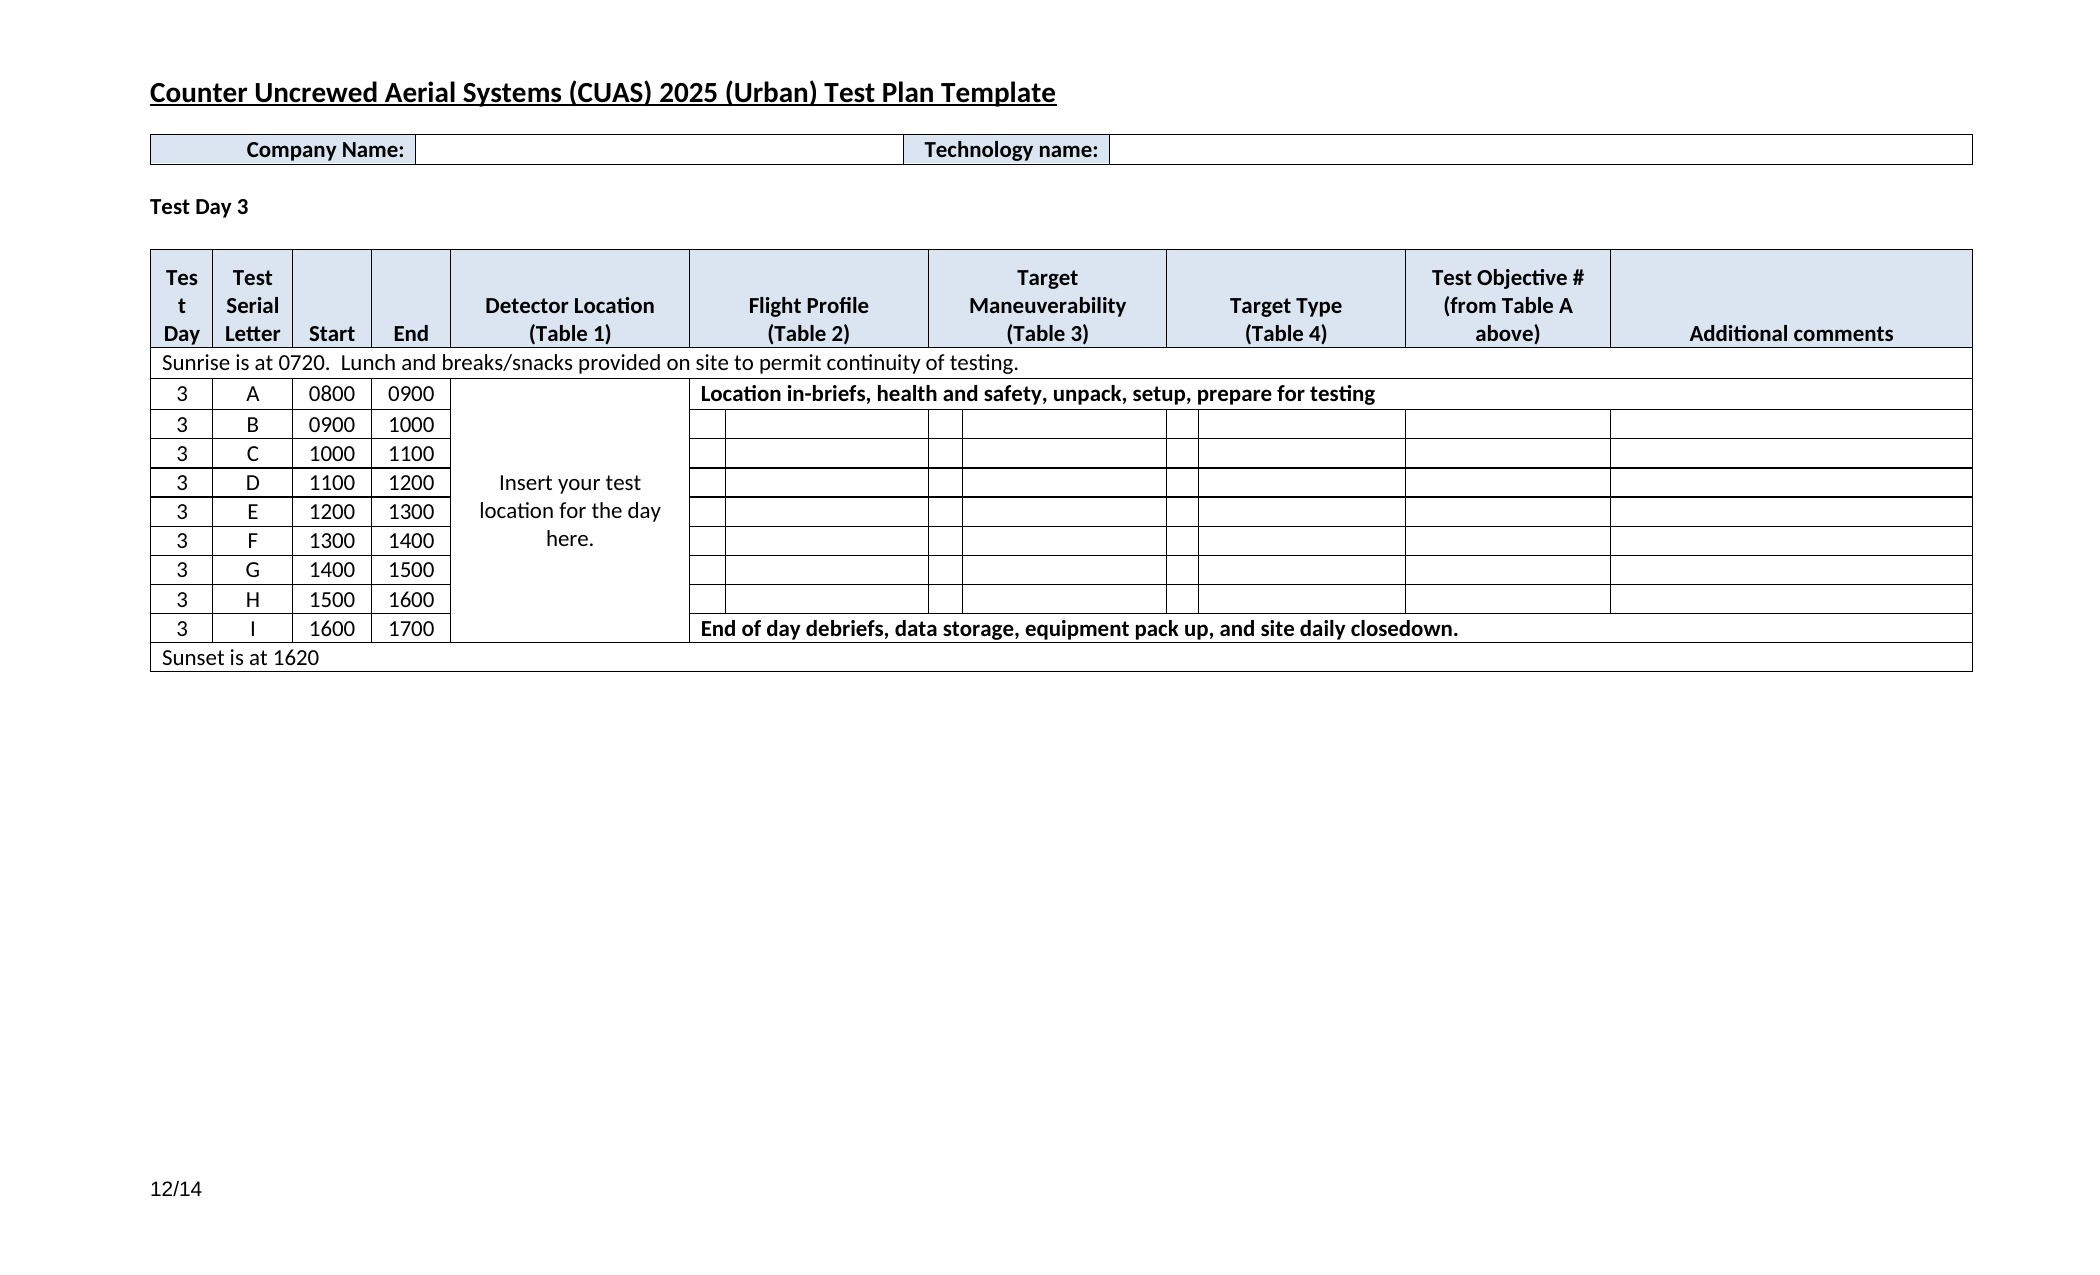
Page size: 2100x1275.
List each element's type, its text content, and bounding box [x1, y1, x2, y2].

table_cell [726, 439, 928, 467]
table_cell [1406, 585, 1610, 613]
table_cell 1500 [372, 556, 450, 584]
table_cell [963, 527, 1166, 554]
table_cell [726, 410, 928, 438]
table_header Target Maneuverability (Table 3) [929, 250, 1166, 347]
table_cell B [213, 410, 292, 438]
table_cell [963, 439, 1166, 467]
table_cell 1700 [372, 614, 450, 642]
table_cell [1199, 469, 1405, 496]
table_cell [726, 585, 928, 613]
table_header Start [293, 250, 371, 347]
table_cell [726, 556, 928, 584]
table_cell 1300 [293, 527, 371, 554]
table_cell [1611, 410, 1972, 438]
table_cell End of day debriefs, data storage, equipment pack up, and site daily closedown. [690, 614, 1972, 642]
table_cell 3 [151, 439, 212, 467]
table_cell [929, 556, 962, 584]
table_cell [1167, 439, 1198, 467]
table_cell 3 [151, 614, 212, 642]
table_cell [1167, 556, 1198, 584]
table_cell [929, 527, 962, 554]
table_cell 0900 [293, 410, 371, 438]
table_cell [1199, 410, 1405, 438]
table_header Flight Profile (Table 2) [690, 250, 928, 347]
table_header End [372, 250, 450, 347]
table_cell [690, 439, 725, 467]
table_cell F [213, 527, 292, 554]
table_cell 1100 [293, 469, 371, 496]
table_cell 1600 [293, 614, 371, 642]
table_cell [963, 556, 1166, 584]
table_cell 1500 [293, 585, 371, 613]
table_cell [1167, 498, 1198, 526]
table_cell [1611, 527, 1972, 554]
table_header Detector Location (Table 1) [451, 250, 689, 347]
table_cell 3 [151, 469, 212, 496]
table_cell [963, 498, 1166, 526]
table_cell [690, 469, 725, 496]
table_cell Sunrise is at 0720. Lunch and breaks/snacks provided on site to permit continuity of testing. [151, 348, 1972, 378]
table_cell Sunset is at 1620 [151, 643, 1972, 671]
table_header Target Type (Table 4) [1167, 250, 1405, 347]
table_cell D [213, 469, 292, 496]
table_cell [690, 585, 725, 613]
table_cell Location in-briefs, health and safety, unpack, setup, prepare for testing [690, 379, 1972, 409]
table_cell 1000 [293, 439, 371, 467]
table_cell [1611, 439, 1972, 467]
table_cell [1406, 439, 1610, 467]
table_cell [1199, 498, 1405, 526]
table_cell [1406, 556, 1610, 584]
table_cell 1400 [293, 556, 371, 584]
table_cell [963, 585, 1166, 613]
table_cell [690, 556, 725, 584]
table_cell 1200 [293, 498, 371, 526]
table_cell G [213, 556, 292, 584]
table_cell [929, 439, 962, 467]
table_cell [929, 469, 962, 496]
table_header Test Day [151, 250, 212, 347]
table_cell [1199, 527, 1405, 554]
table_cell 0800 [293, 379, 371, 409]
table_cell [1611, 585, 1972, 613]
table_cell [1406, 410, 1610, 438]
table_cell [1199, 439, 1405, 467]
table_cell I [213, 614, 292, 642]
table_cell [1167, 585, 1198, 613]
table_cell [1167, 410, 1198, 438]
table_cell [929, 585, 962, 613]
table_cell H [213, 585, 292, 613]
table_cell C [213, 439, 292, 467]
table_cell [1167, 527, 1198, 554]
table_cell [726, 527, 928, 554]
table_cell 1200 [372, 469, 450, 496]
table_cell [1406, 469, 1610, 496]
table_cell 1100 [372, 439, 450, 467]
table_cell [1611, 556, 1972, 584]
table_cell 1000 [372, 410, 450, 438]
table_cell [1611, 498, 1972, 526]
table_cell [1406, 498, 1610, 526]
table_cell 3 [151, 556, 212, 584]
table_header Test Serial Letter [213, 250, 292, 347]
table_header Additional comments [1611, 250, 1972, 347]
table_cell Insert your test location for the day here. [451, 379, 689, 642]
table_cell E [213, 498, 292, 526]
table_cell [690, 498, 725, 526]
table_cell [929, 498, 962, 526]
table_cell 1300 [372, 498, 450, 526]
table_cell [690, 410, 725, 438]
table_cell 1600 [372, 585, 450, 613]
table_cell [690, 527, 725, 554]
table_cell [1199, 585, 1405, 613]
table_cell [726, 469, 928, 496]
table_cell 3 [151, 410, 212, 438]
table_cell [1406, 527, 1610, 554]
table_cell 3 [151, 527, 212, 554]
table_cell [1199, 556, 1405, 584]
table_cell A [213, 379, 292, 409]
table_cell 1400 [372, 527, 450, 554]
table_cell 3 [151, 585, 212, 613]
table_cell [929, 410, 962, 438]
table_cell 0900 [372, 379, 450, 409]
table_cell [1167, 469, 1198, 496]
table_cell [963, 410, 1166, 438]
text Test Day 3 [150, 192, 1950, 221]
table_cell [1611, 469, 1972, 496]
table_cell 3 [151, 379, 212, 409]
table_cell 3 [151, 498, 212, 526]
table_header Test Objective # (from Table A above) [1406, 250, 1610, 347]
table_cell [963, 469, 1166, 496]
table_cell [726, 498, 928, 526]
